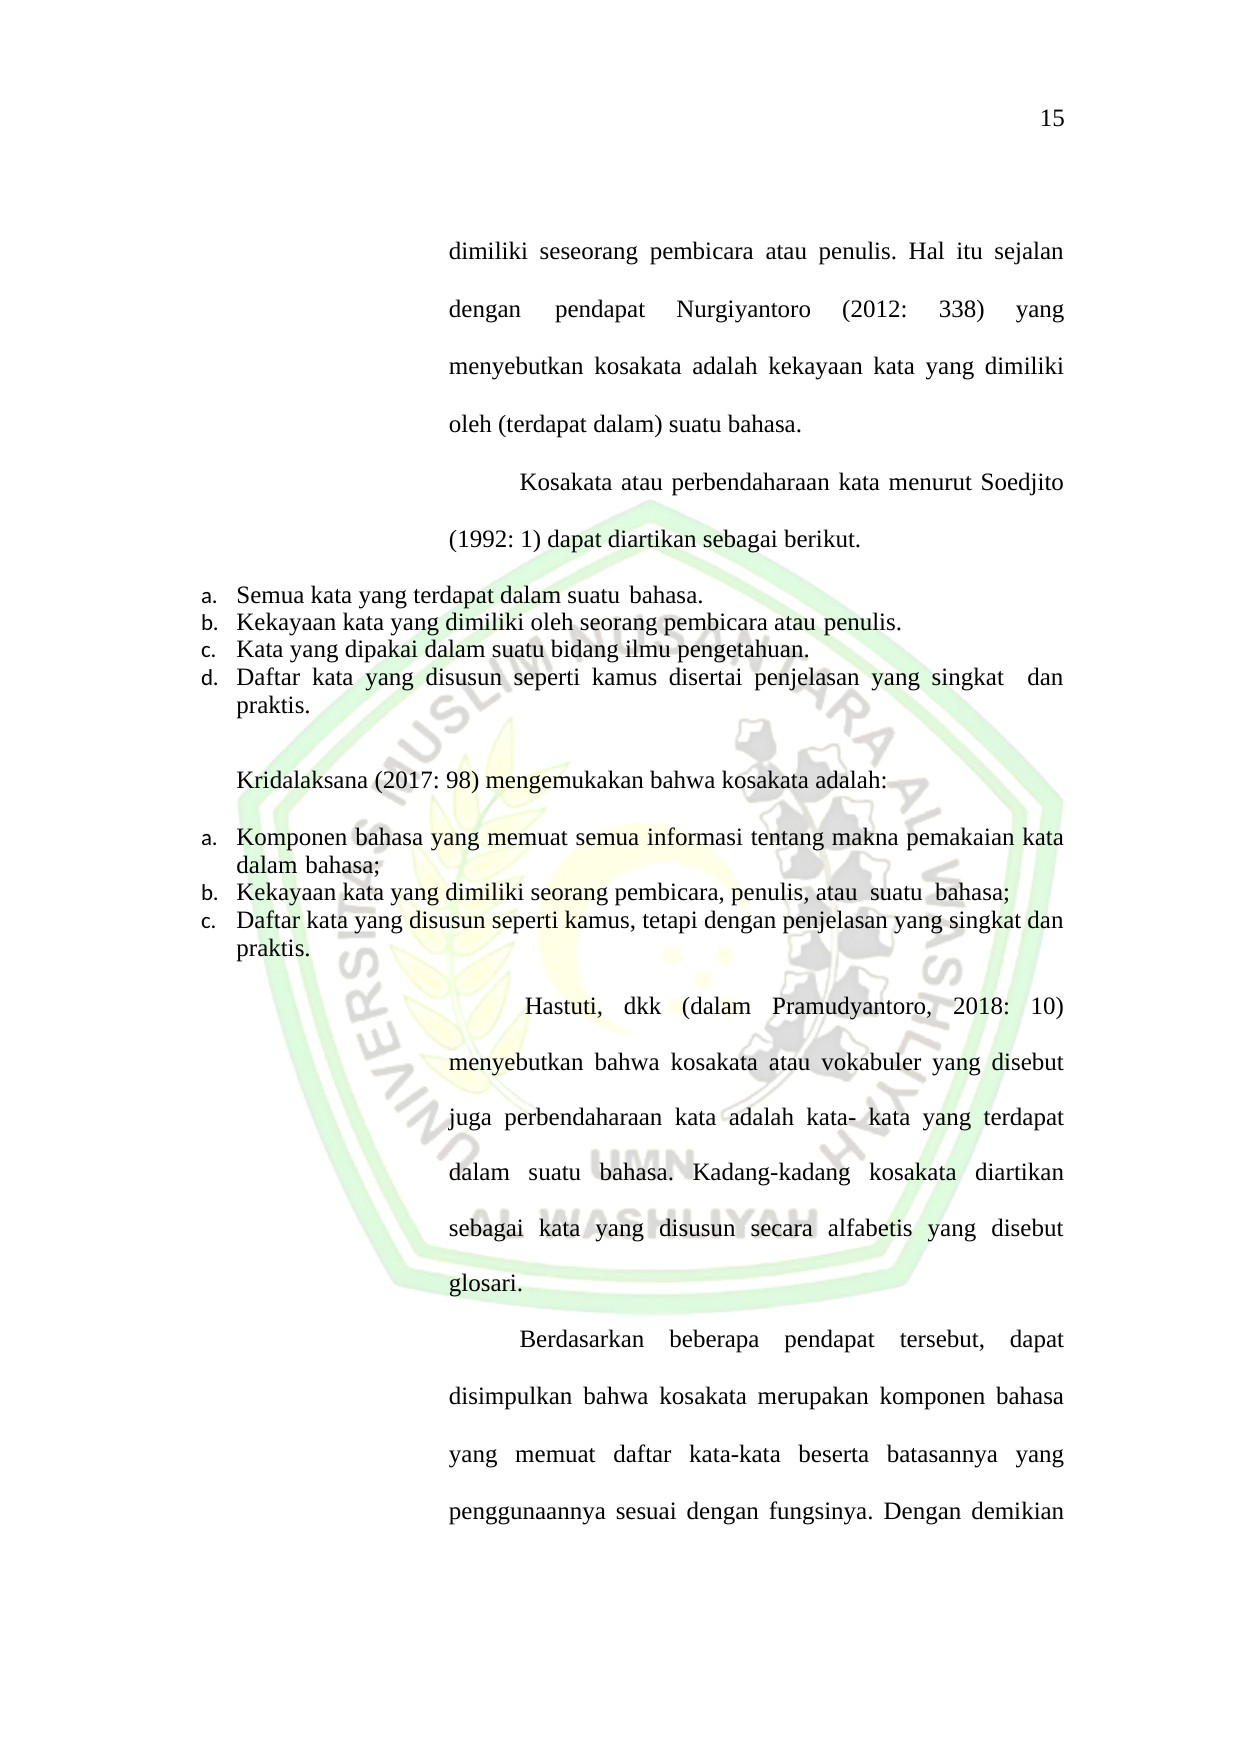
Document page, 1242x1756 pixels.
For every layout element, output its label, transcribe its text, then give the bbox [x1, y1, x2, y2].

text Kridalaksana (2017: 98) mengemukakan bahwa kosakata adalah: [236, 765, 1064, 794]
text Kosakata atau perbendaharaan kata menurut Soedjito (1992: 1) dapat diartikan sebagai berikut. [449, 467, 1064, 553]
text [449, 236, 1064, 437]
list Kekayaan kata yang dimiliki seorang pembicara, penulis, atau suatu bahasa; [201, 878, 1064, 906]
list Komponen bahasa yang memuat semua informasi tentang makna pemakaian kata dalam bahasa; [201, 823, 1064, 878]
list Daftar kata yang disusun seperti kamus disertai penjelasan yang singkat dan praktis. [201, 663, 1064, 719]
text Hastuti, dkk (dalam Pramudyantoro, 2018: 10) menyebutkan bahwa kosakata atau vokabuler yang disebut juga perbendaharaan kata adalah kata- kata yang terdapat dalam suatu bahasa. Kadang-kadang kosakata diartikan sebagai kata yang disusun secara alfabetis yang disebut glosari. [449, 991, 1064, 1297]
list Kata yang dipakai dalam suatu bidang ilmu pengetahuan. [201, 636, 1064, 663]
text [449, 1324, 1064, 1525]
list Semua kata yang terdapat dalam suatu bahasa. [201, 582, 1064, 609]
list Kekayaan kata yang dimiliki oleh seorang pembicara atau penulis. [201, 609, 1064, 636]
list Daftar kata yang disusun seperti kamus, tetapi dengan penjelasan yang singkat dan praktis. [201, 906, 1064, 962]
